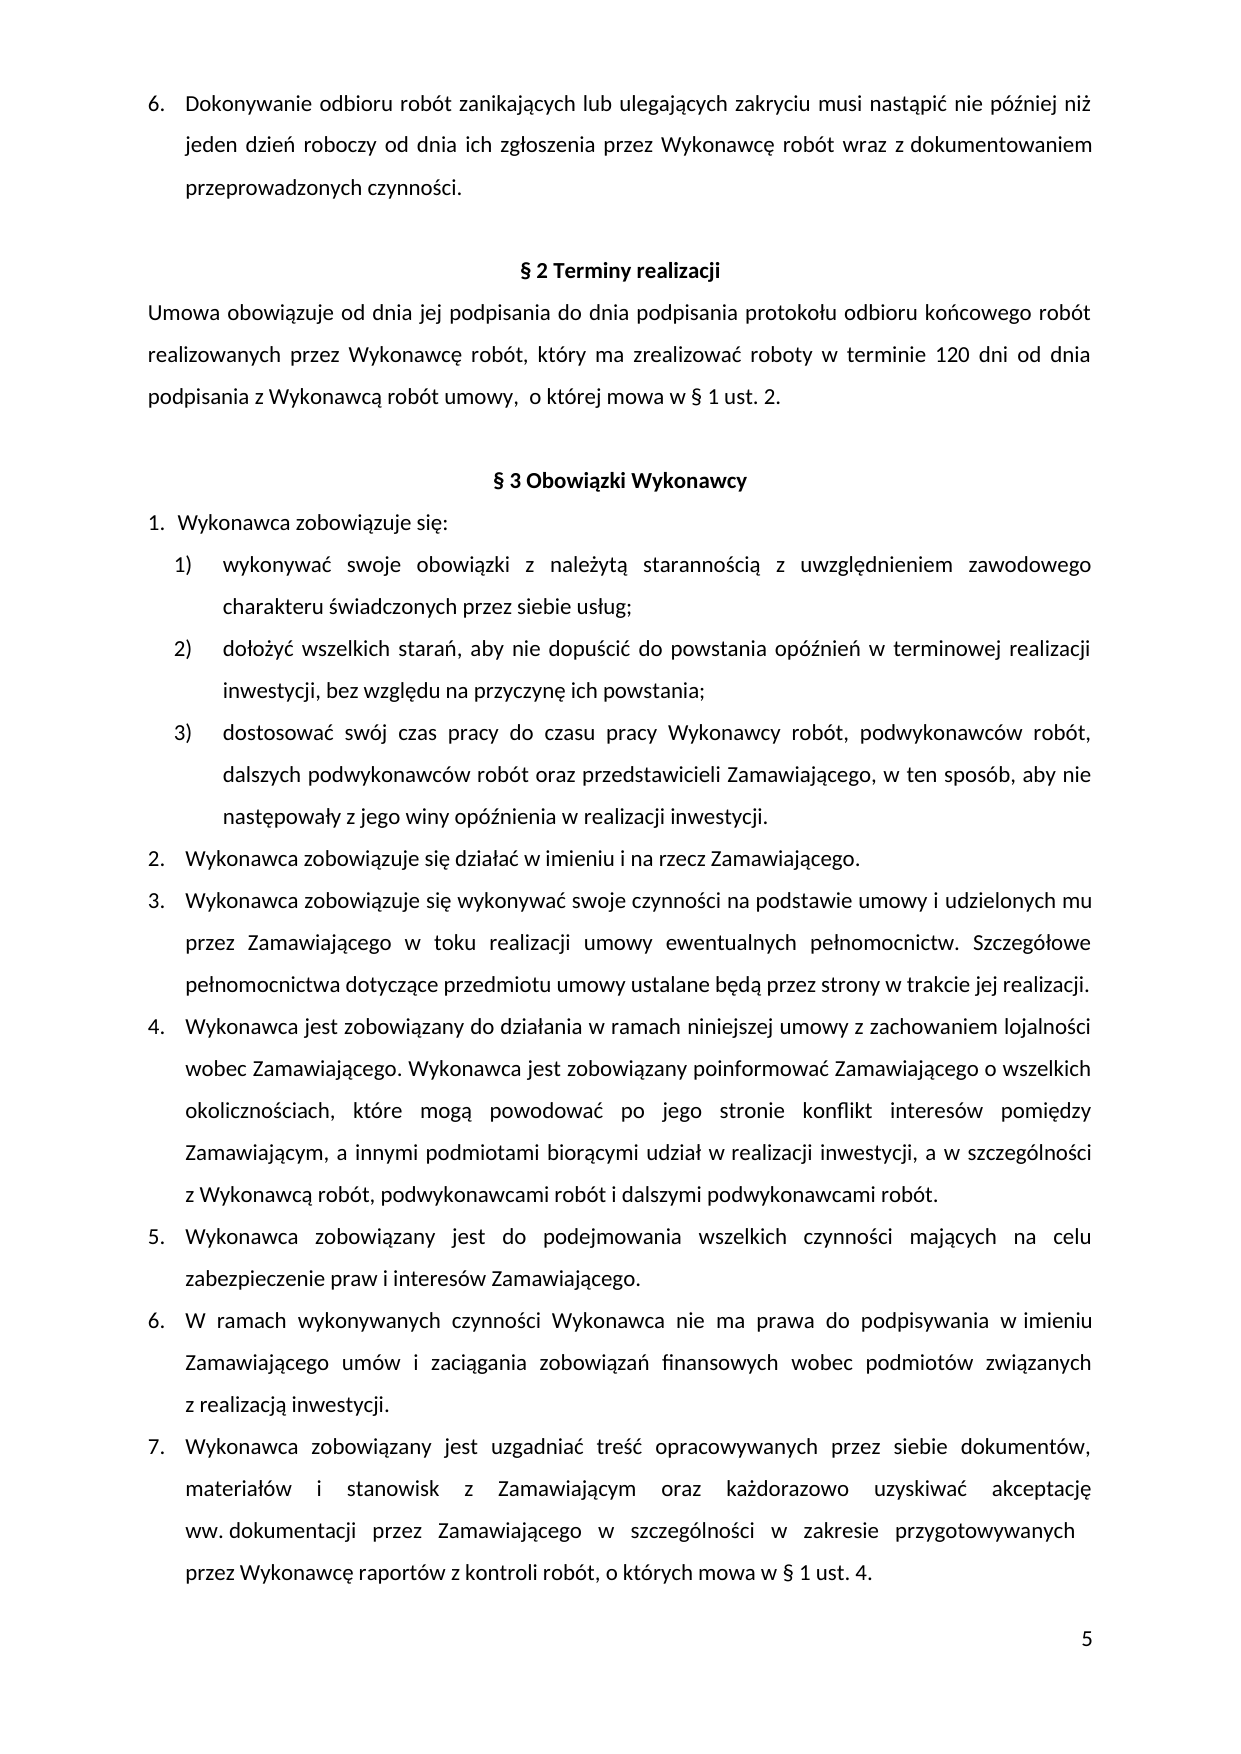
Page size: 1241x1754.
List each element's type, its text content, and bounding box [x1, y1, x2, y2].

list dołożyć wszelkich starań, aby nie dopuścić do powstania opóźnień w terminowej realizacji inwestycji, bez względu na przyczynę ich powstania; [192, 634, 1093, 704]
text § 2 Terminy realizacji [148, 257, 1093, 284]
list dostosować swój czas pracy do czasu pracy Wykonawcy robót, podwykonawców robót, dalszych podwykonawców robót oraz przedstawicieli Zamawiającego, w ten sposób, aby nie następowały z jego winy opóźnienia w realizacji inwestycji. [192, 718, 1093, 830]
list Wykonawca zobowiązuje się: [148, 508, 1093, 536]
text Umowa obowiązuje od dnia jej podpisania do dnia podpisania protokołu odbioru końcowego robót realizowanych przez Wykonawcę robót, który ma zrealizować roboty w terminie 120 dni od dnia podpisania z Wykonawcą robót umowy, o której mowa w § 1 ust. 2. [148, 298, 1093, 411]
text § 3 Obowiązki Wykonawcy [148, 466, 1093, 494]
list Wykonawca zobowiązuje się działać w imieniu i na rzecz Zamawiającego. [148, 844, 1093, 872]
list wykonywać swoje obowiązki z należytą starannością z uwzględnieniem zawodowego charakteru świadczonych przez siebie usług; [192, 550, 1093, 620]
list W ramach wykonywanych czynności Wykonawca nie ma prawa do podpisywania w imieniu Zamawiającego umów i zaciągania zobowiązań finansowych wobec podmiotów związanych z realizacją inwestycji. [148, 1306, 1093, 1418]
list Wykonawca jest zobowiązany do działania w ramach niniejszej umowy z zachowaniem lojalności wobec Zamawiającego. Wykonawca jest zobowiązany poinformować Zamawiającego o wszelkich okolicznościach, które mogą powodować po jego stronie konflikt interesów pomiędzy Zamawiającym, a innymi podmiotami biorącymi udział w realizacji inwestycji, a w szczególności z Wykonawcą robót, podwykonawcami robót i dalszymi podwykonawcami robót. [148, 1012, 1093, 1208]
list Wykonawca zobowiązuje się wykonywać swoje czynności na podstawie umowy i udzielonych mu przez Zamawiającego w toku realizacji umowy ewentualnych pełnomocnictw. Szczegółowe pełnomocnictwa dotyczące przedmiotu umowy ustalane będą przez strony w trakcie jej realizacji. [148, 886, 1093, 998]
list Wykonawca zobowiązany jest do podejmowania wszelkich czynności mających na celu zabezpieczenie praw i interesów Zamawiającego. [148, 1222, 1093, 1292]
list Wykonawca zobowiązany jest uzgadniać treść opracowywanych przez siebie dokumentów, materiałów i stanowisk z Zamawiającym oraz każdorazowo uzyskiwać akceptację ww. dokumentacji przez Zamawiającego w szczególności w zakresie przygotowywanych przez Wykonawcę raportów z kontroli robót, o których mowa w § 1 ust. 4. [148, 1432, 1093, 1586]
list Dokonywanie odbioru robót zanikających lub ulegających zakryciu musi nastąpić nie później niż jeden dzień roboczy od dnia ich zgłoszenia przez Wykonawcę robót wraz z dokumentowaniem przeprowadzonych czynności. [148, 89, 1093, 201]
